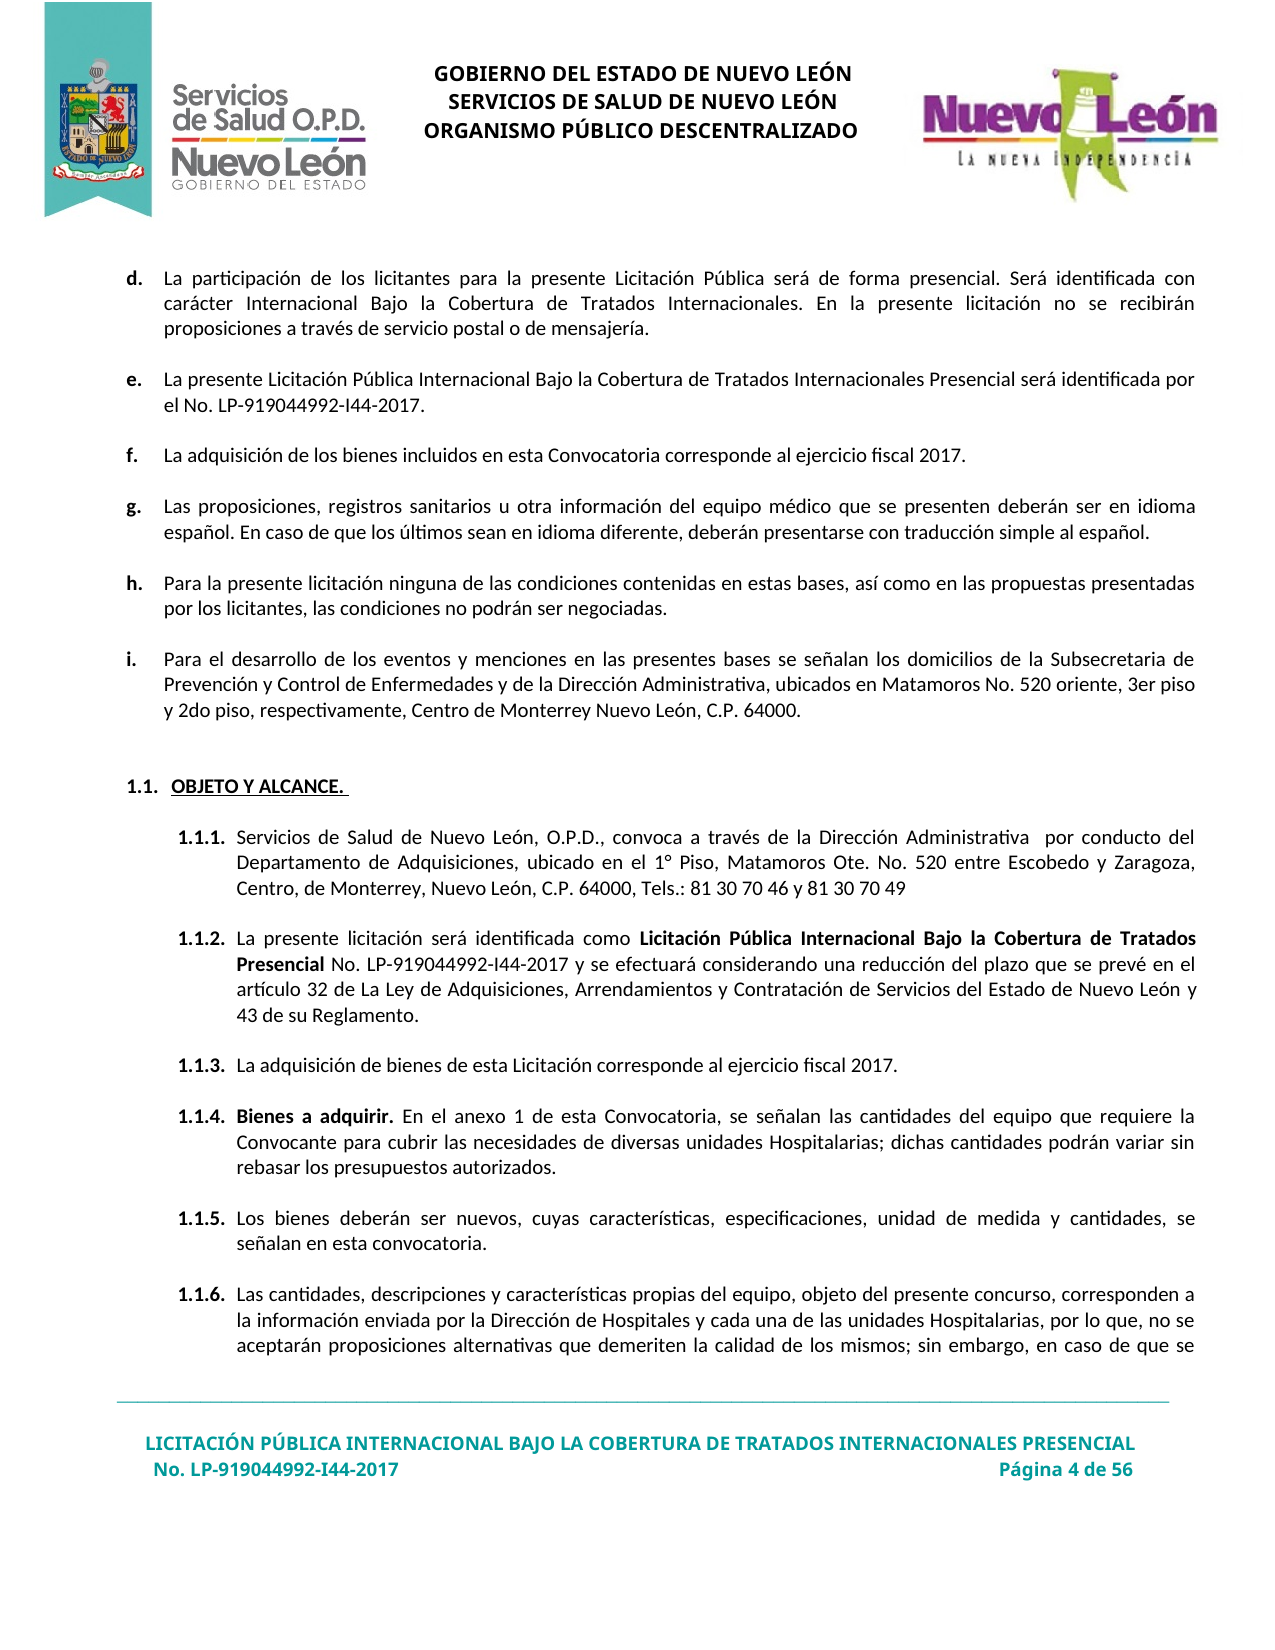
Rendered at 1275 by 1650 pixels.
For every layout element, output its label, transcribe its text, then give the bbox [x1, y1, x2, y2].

list Bienes a adquirir. En el anexo 1 de esta Convocatoria, se señalan las cantidades del equipo que requiere la Convocante para cubrir las necesidades de diversas unidades Hospitalarias; dichas cantidades podrán variar sin rebasar los presupuestos autorizados. [177, 1103, 1197, 1180]
list Servicios de Salud de Nuevo León, O.P.D., convoca a través de la Dirección Administrativa por conducto del Departamento de Adquisiciones, ubicado en el 1° Piso, Matamoros Ote. No. 520 entre Escobedo y Zaragoza, Centro, de Monterrey, Nuevo León, C.P. 64000, Tels.: 81 30 70 46 y 81 30 70 49 [177, 824, 1197, 900]
list La participación de los licitantes para la presente Licitación Pública será de forma presencial. Será identificada con carácter Internacional Bajo la Cobertura de Tratados Internacionales. En la presente licitación no se recibirán proposiciones a través de servicio postal o de mensajería. [126, 265, 1197, 341]
list Para el desarrollo de los eventos y menciones en las presentes bases se señalan los domicilios de la Subsecretaria de Prevención y Control de Enfermedades y de la Dirección Administrativa, ubicados en Matamoros No. 520 oriente, 3er piso y 2do piso, respectivamente, Centro de Monterrey Nuevo León, C.P. 64000. [126, 646, 1197, 722]
list Para la presente licitación ninguna de las condiciones contenidas en estas bases, así como en las propuestas presentadas por los licitantes, las condiciones no podrán ser negociadas. [126, 570, 1197, 621]
list Los bienes deberán ser nuevos, cuyas características, especificaciones, unidad de medida y cantidades, se señalan en esta convocatoria. [177, 1205, 1197, 1256]
list La adquisición de bienes de esta Licitación corresponde al ejercicio fiscal 2017. [177, 1053, 1197, 1078]
list La presente licitación será identificada como Licitación Pública Internacional Bajo la Cobertura de Tratados Presencial No. LP-919044992-I44-2017 y se efectuará considerando una reducción del plazo que se prevé en el artículo 32 de La Ley de Adquisiciones, Arrendamientos y Contratación de Servicios del Estado de Nuevo León y 43 de su Reglamento. [177, 926, 1197, 1027]
list La presente Licitación Pública Internacional Bajo la Cobertura de Tratados Internacionales Presencial será identificada por el No. LP-919044992-I44-2017. [126, 366, 1197, 417]
list OBJETO Y ALCANCE. [126, 773, 1197, 798]
picture [15, 2, 1249, 229]
list Las proposiciones, registros sanitarios u otra información del equipo médico que se presenten deberán ser en idioma español. En caso de que los últimos sean en idioma diferente, deberán presentarse con traducción simple al español. [126, 493, 1197, 544]
list La adquisición de los bienes incluidos en esta Convocatoria corresponde al ejercicio fiscal 2017. [126, 443, 1197, 468]
